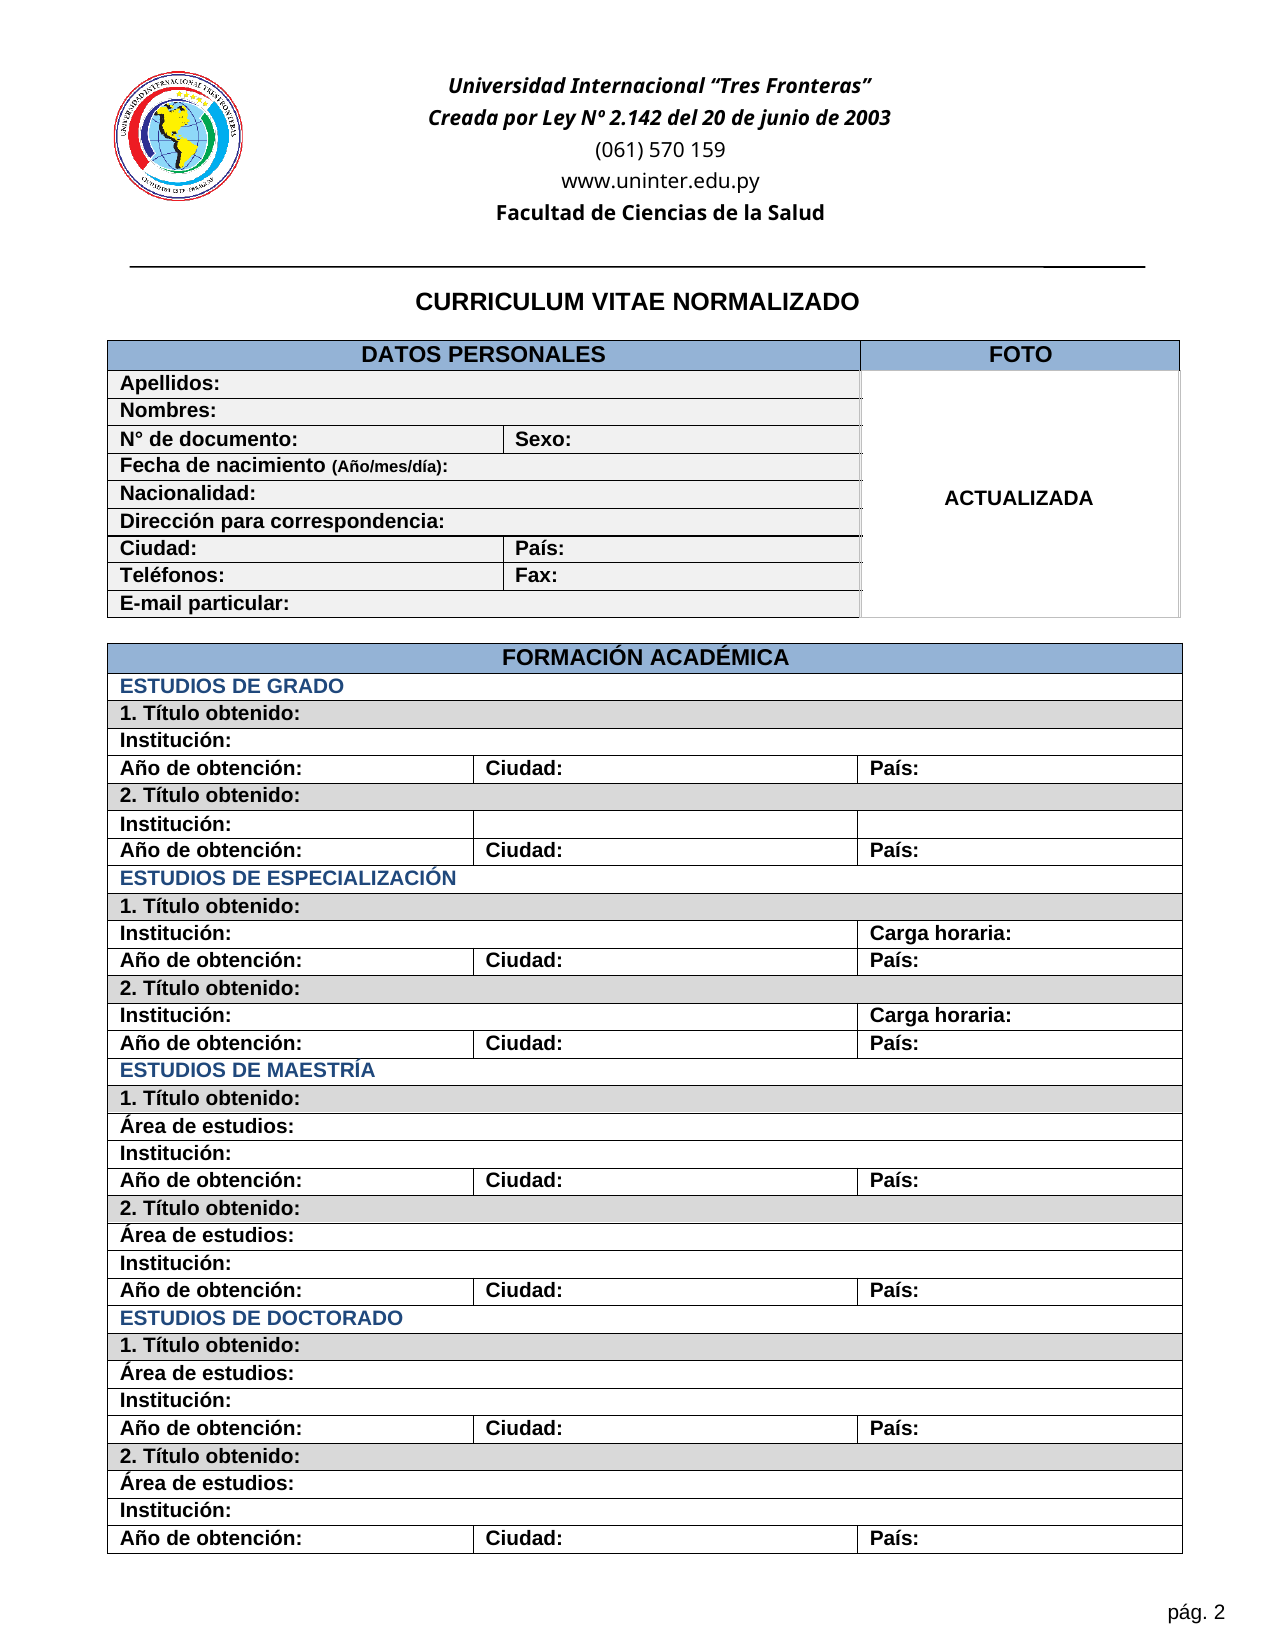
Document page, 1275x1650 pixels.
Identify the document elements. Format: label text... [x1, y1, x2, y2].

table_cell País: [858, 1526, 1182, 1552]
table_cell Institución: [108, 1499, 1182, 1525]
table_cell Año de obtención: [108, 1031, 473, 1058]
table_cell País: [858, 1031, 1182, 1058]
table_cell Institución: [108, 1251, 1182, 1278]
table_cell Carga horaria: [858, 1004, 1182, 1030]
table_cell País: [858, 756, 1182, 783]
table_cell Ciudad: [474, 949, 857, 975]
table_cell Dirección para correspondencia: [108, 509, 859, 535]
table_cell Área de estudios: [108, 1224, 1182, 1250]
table_cell País: [858, 1279, 1182, 1305]
table_cell Área de estudios: [108, 1361, 1182, 1387]
table_cell Sexo: [504, 426, 859, 453]
table_cell N° de documento: [108, 426, 503, 453]
table_cell Institución: [108, 1141, 1182, 1167]
table_cell 1. Título obtenido: [108, 894, 1182, 920]
table_cell ESTUDIOS DE ESPECIALIZACIÓN [108, 866, 1182, 893]
table_cell ESTUDIOS DE MAESTRÍA [108, 1059, 1182, 1085]
table_cell Ciudad: [474, 1169, 857, 1195]
table_cell 1. Título obtenido: [108, 701, 1182, 728]
table_cell 2. Título obtenido: [108, 1196, 1182, 1222]
table_cell Institución: [108, 729, 1182, 755]
table_cell ACTUALIZADA [862, 371, 1178, 617]
table_cell País: [858, 1169, 1182, 1195]
table_cell 2. Título obtenido: [108, 1444, 1182, 1470]
table_cell Ciudad: [108, 537, 503, 562]
table_cell Año de obtención: [108, 949, 473, 975]
table_cell Institución: [108, 921, 857, 948]
table_cell Año de obtención: [108, 1169, 473, 1195]
table_cell 2. Título obtenido: [108, 976, 1182, 1003]
table_cell Área de estudios: [108, 1114, 1182, 1140]
table_cell Año de obtención: [108, 1416, 473, 1442]
table_cell Institución: [108, 811, 473, 838]
table_header FOTO [861, 341, 1179, 370]
table_cell Institución: [108, 1004, 857, 1030]
table_cell 1. Título obtenido: [108, 1334, 1182, 1360]
table_cell Ciudad: [474, 756, 857, 783]
table_cell Ciudad: [474, 1279, 857, 1305]
table_cell Apellidos: [108, 371, 859, 398]
table_cell País: [504, 537, 859, 562]
table_cell ESTUDIOS DE GRADO [108, 674, 1182, 700]
picture [113, 71, 243, 201]
text CURRICULUM VITAE NORMALIZADO [414, 287, 861, 316]
table_cell País: [858, 839, 1182, 865]
table_cell Fecha de nacimiento (Año/mes/día): [108, 454, 859, 480]
table_cell [474, 811, 857, 838]
table_cell [858, 811, 1182, 838]
table_cell ESTUDIOS DE DOCTORADO [108, 1306, 1182, 1332]
table_cell Nacionalidad: [108, 481, 859, 508]
table_cell Fax: [504, 563, 859, 590]
table_cell Ciudad: [474, 1526, 857, 1552]
table_cell Ciudad: [474, 1031, 857, 1058]
table_cell País: [858, 949, 1182, 975]
table_cell Año de obtención: [108, 1526, 473, 1552]
table_header FORMACIÓN ACADÉMICA [108, 644, 1182, 673]
table_cell Carga horaria: [858, 921, 1182, 948]
table_cell E-mail particular: [108, 591, 859, 617]
table_cell Área de estudios: [108, 1471, 1182, 1498]
table_cell Nombres: [108, 399, 859, 425]
table_cell Ciudad: [474, 839, 857, 865]
table_cell Año de obtención: [108, 756, 473, 783]
table_cell 2. Título obtenido: [108, 784, 1182, 810]
table_cell Ciudad: [474, 1416, 857, 1442]
table_cell 1. Título obtenido: [108, 1086, 1182, 1112]
table_cell Año de obtención: [108, 839, 473, 865]
table_cell Año de obtención: [108, 1279, 473, 1305]
table_cell Teléfonos: [108, 563, 503, 590]
table_cell País: [858, 1416, 1182, 1442]
table_cell Institución: [108, 1389, 1182, 1415]
table_header DATOS PERSONALES [108, 341, 860, 370]
